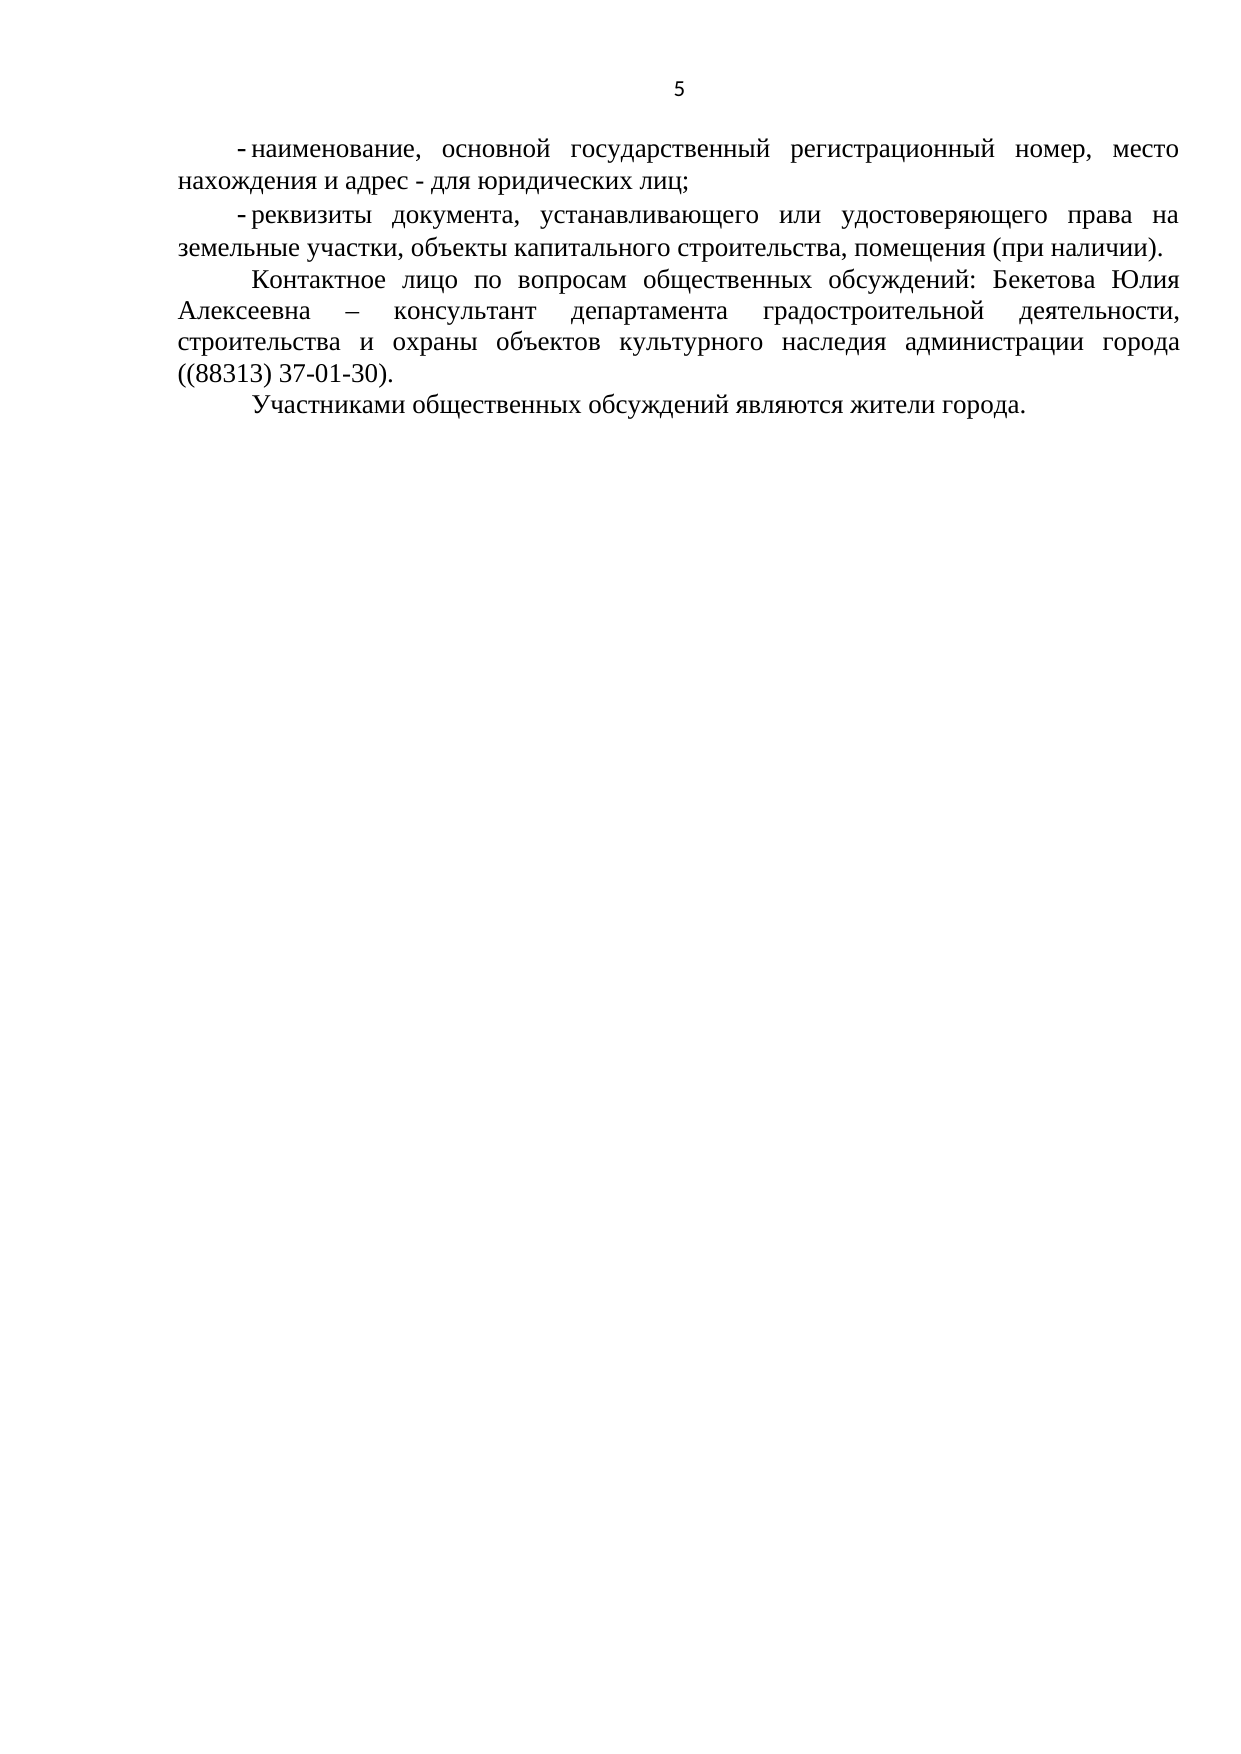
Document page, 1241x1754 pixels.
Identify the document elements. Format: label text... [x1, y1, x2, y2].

text Участниками общественных обсуждений являются жители города. [177, 388, 1181, 419]
text Контактное лицо по вопросам общественных обсуждений: Бекетова Юлия Алексеевна – консультант департамента градостроительной деятельности, строительства и охраны объектов культурного наследия администрации города ((88313) 37-01-30). [177, 263, 1181, 388]
list наименование, основной государственный регистрационный номер, место нахождения и адрес - для юридических лиц; [178, 130, 1180, 195]
list реквизиты документа, устанавливающего или удостоверяющего права на земельные участки, объекты капитального строительства, помещения (при наличии). [178, 197, 1180, 262]
